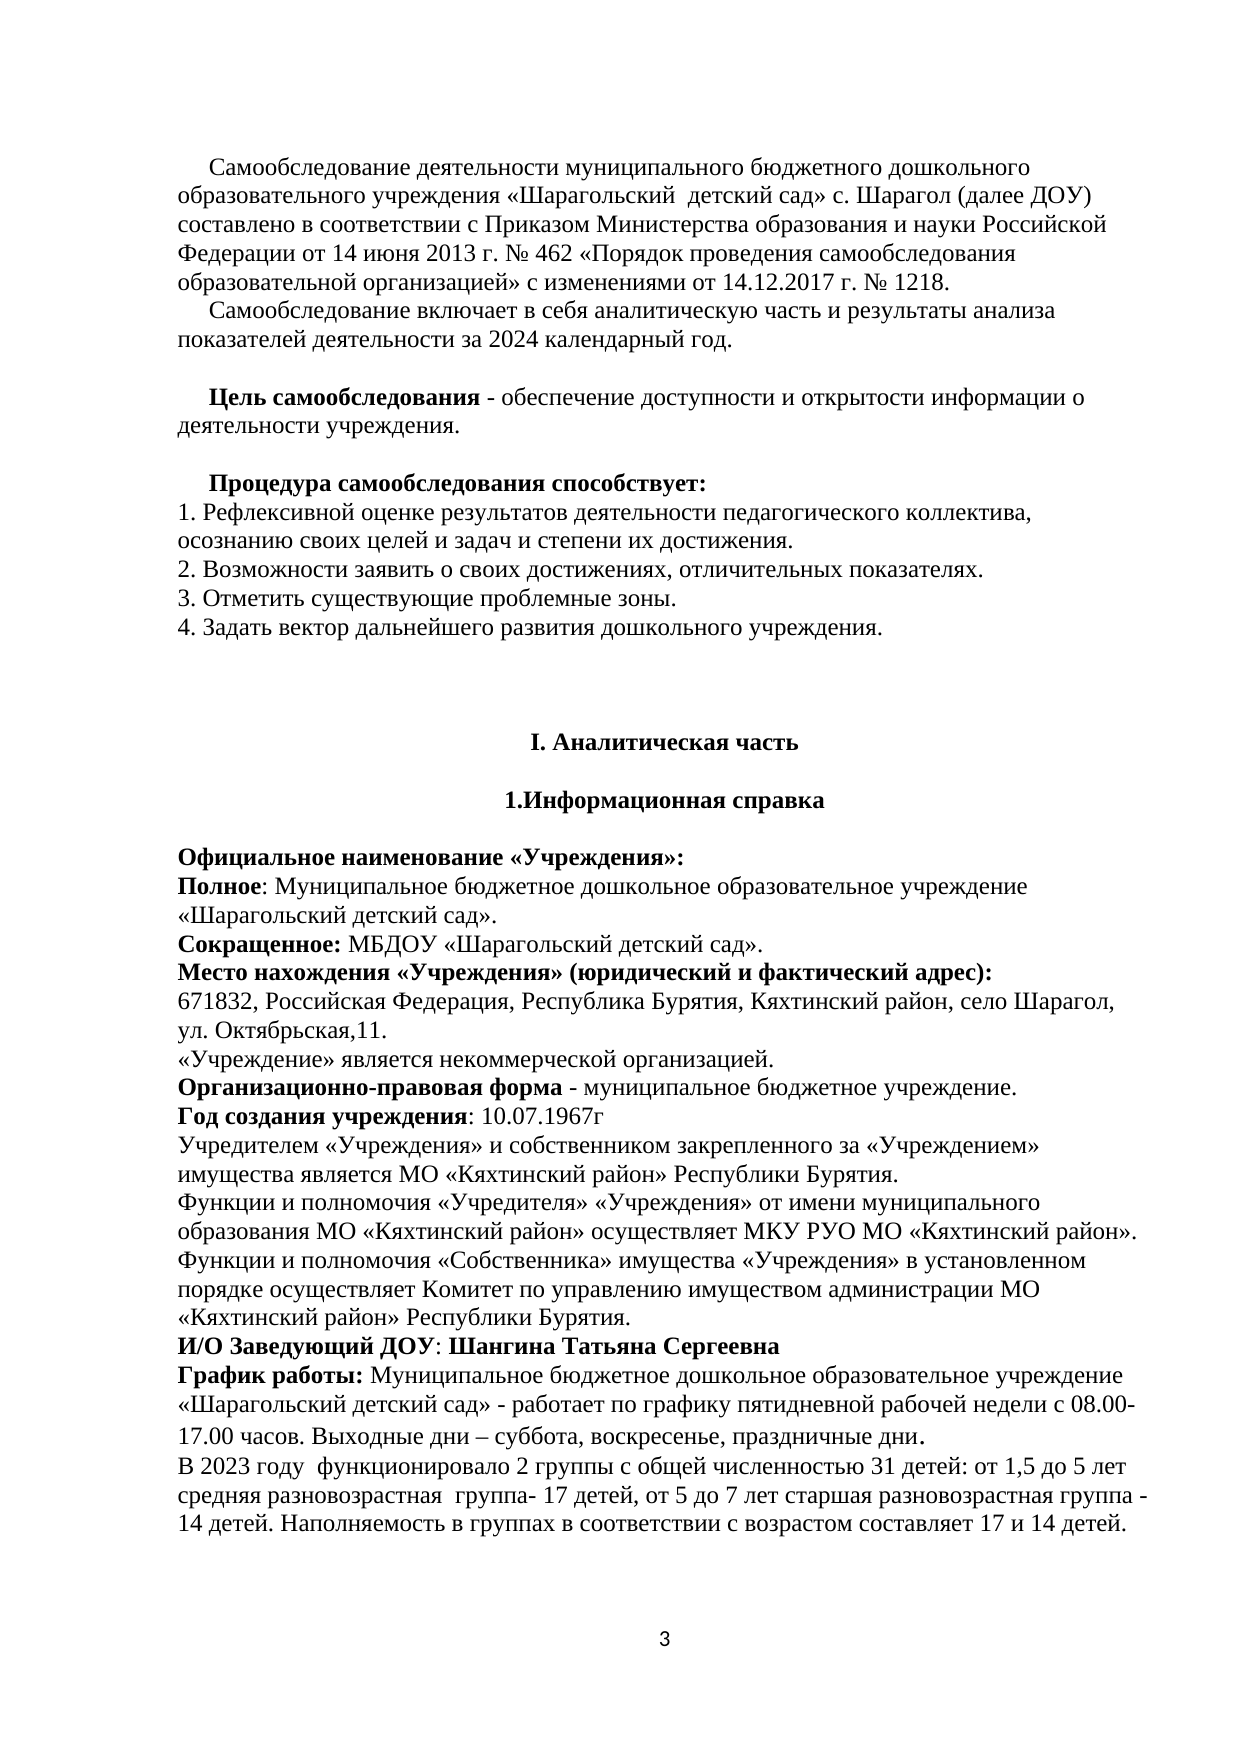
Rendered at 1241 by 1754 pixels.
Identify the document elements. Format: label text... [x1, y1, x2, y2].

text Учредителем «Учреждения» и собственником закрепленного за «Учреждением» имущества является МО «Кяхтинский район» Республики Бурятия. [177, 1130, 1152, 1187]
text Функции и полномочия «Учредителя» «Учреждения» от имени муниципального образования МО «Кяхтинский район» осуществляет МКУ РУО МО «Кяхтинский район». [177, 1187, 1152, 1245]
text 3. Отметить существующие проблемные зоны. 4. Задать вектор дальнейшего развития дошкольного учреждения. [177, 583, 1152, 640]
text Функции и полномочия «Собственника» имущества «Учреждения» в установленном порядке осуществляет Комитет по управлению имуществом администрации МО «Кяхтинский район» Республики Бурятия. [177, 1245, 1152, 1331]
text График работы: Муниципальное бюджетное дошкольное образовательное учреждение «Шарагольский детский сад» - работает по графику пятидневной рабочей недели с 08.00-17.00 часов. Выходные дни – суббота, воскресенье, праздничные дни. [177, 1360, 1152, 1451]
text Цель самообследования - обеспечение доступности и открытости информации о деятельности учреждения. [177, 382, 1152, 439]
text Самообследование включает в себя аналитическую часть и результаты анализа показателей деятельности за 2024 календарный год. [177, 295, 1152, 353]
text Самообследование деятельности муниципального бюджетного дошкольного образовательного учреждения «Шарагольский детский сад» с. Шарагол (далее ДОУ) составлено в соответствии с Приказом Министерства образования и науки Российской Федерации от 14 июня 2013 г. № 462 «Порядок проведения самообследования образовательной организацией» с изменениями от 14.12.2017 г. № 1218. [177, 152, 1152, 295]
text В 2023 году функционировало 2 группы с общей численностью 31 детей: от 1,5 до 5 лет средняя разновозрастная группа- 17 детей, от 5 до 7 лет старшая разновозрастная группа -14 детей. Наполняемость в группах в соответствии с возрастом составляет 17 и 14 детей. [177, 1451, 1152, 1537]
text 1.Информационная справка [177, 785, 1152, 814]
text Место нахождения «Учреждения» (юридический и фактический адрес): [177, 957, 1152, 986]
text Сокращенное: МБДОУ «Шарагольский детский сад». [177, 929, 1152, 957]
text 1. Рефлексивной оценке результатов деятельности педагогического коллектива, осознанию своих целей и задач и степени их достижения. [177, 497, 1152, 554]
text И/О Заведующий ДОУ: Шангина Татьяна Сергеевна [177, 1331, 1152, 1360]
text «Учреждение» является некоммерческой организацией. [177, 1044, 1152, 1072]
text Год создания учреждения: 10.07.1967г [177, 1101, 1152, 1130]
text Официальное наименование «Учреждения»: [177, 842, 1152, 871]
text Процедура самообследования способствует: [177, 468, 1152, 497]
text 2. Возможности заявить о своих достижениях, отличительных показателях. [177, 554, 1152, 583]
text I. Аналитическая часть [177, 727, 1152, 756]
text Организационно-правовая форма - муниципальное бюджетное учреждение. [177, 1072, 1152, 1101]
text 671832, Российская Федерация, Республика Бурятия, Кяхтинский район, село Шарагол, ул. Октябрьская,11. [177, 986, 1152, 1044]
text Полное: Муниципальное бюджетное дошкольное образовательное учреждение «Шарагольский детский сад». [177, 871, 1152, 929]
